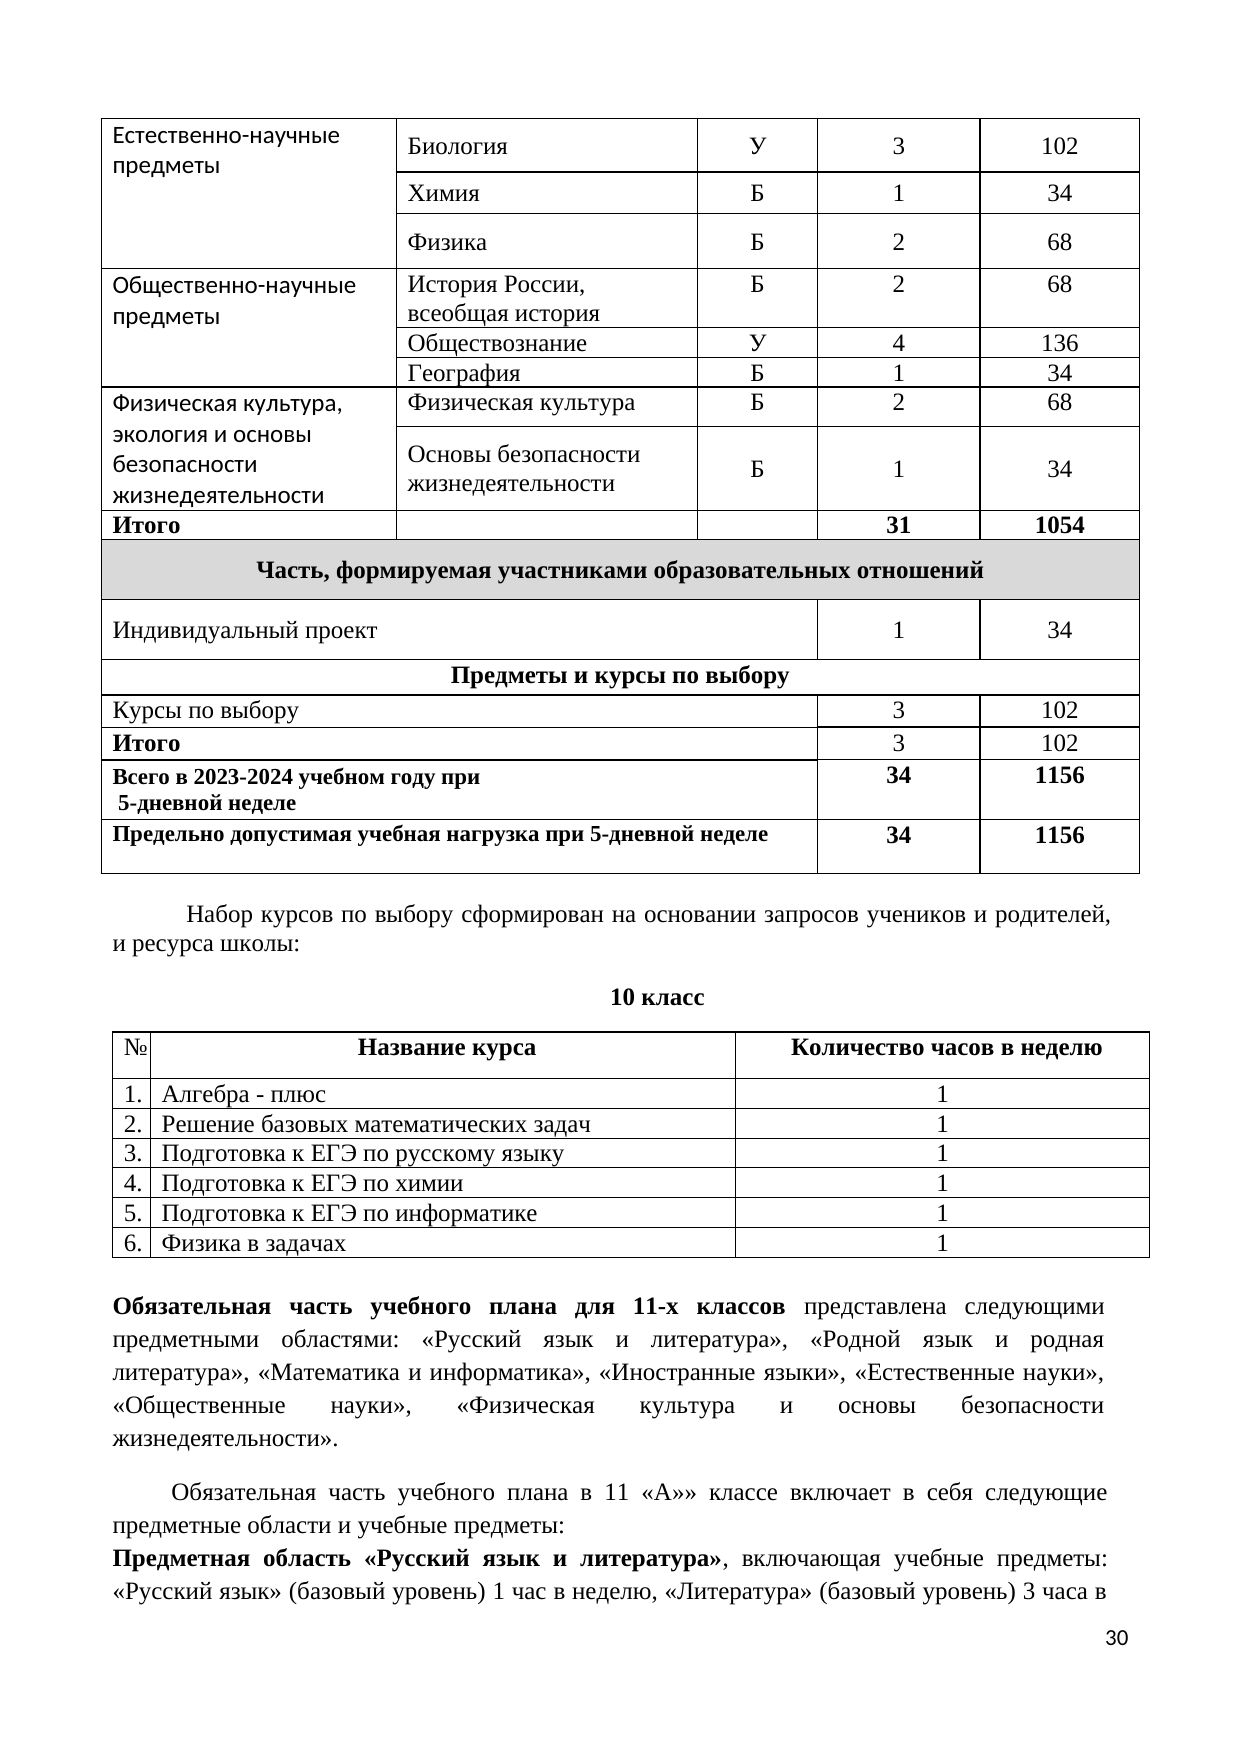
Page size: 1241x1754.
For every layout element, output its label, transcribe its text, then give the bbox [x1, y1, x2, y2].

table_cell Б [698, 269, 817, 327]
table_cell Физическая культура [397, 388, 697, 426]
text Набор курсов по выбору сформирован на основании запросов учеников и родителей, и ресурса школы: [112, 899, 1113, 957]
table_cell Индивидуальный проект [102, 600, 817, 659]
table_cell 1 [736, 1228, 1149, 1257]
table_cell 68 [981, 214, 1139, 268]
table_cell 2 [818, 388, 979, 426]
table_cell 3 [818, 696, 979, 726]
table_cell [397, 511, 697, 539]
table_cell 1 [736, 1109, 1149, 1137]
table_cell 1 [736, 1139, 1149, 1167]
table_cell 34 [818, 760, 979, 818]
table_cell Предельно допустимая учебная нагрузка при 5-дневной неделе [102, 820, 817, 873]
text Обязательная часть учебного плана в 11 «А»» классе включает в себя следующие предметные области и учебные предметы: [112, 1477, 1108, 1538]
table_cell Обществознание [397, 328, 697, 357]
table_cell 4. [113, 1168, 150, 1197]
table_cell Б [698, 358, 817, 386]
table_cell [698, 511, 817, 539]
table_cell Подготовка к ЕГЭ по химии [151, 1168, 735, 1197]
table_cell 3 [818, 119, 979, 171]
table_cell 4 [818, 328, 979, 357]
table_cell 1054 [981, 511, 1139, 539]
table_cell Предметы и курсы по выбору [102, 660, 1139, 694]
table_cell 2. [113, 1109, 150, 1137]
table_cell 1 [818, 600, 979, 659]
table_cell Б [698, 173, 817, 213]
table_cell Естественно-научные предметы [102, 119, 396, 268]
table_header Количество часов в неделю [736, 1033, 1149, 1078]
table_cell 1 [736, 1079, 1149, 1108]
table_cell 1 [736, 1198, 1149, 1227]
table_cell Итого [102, 728, 817, 759]
table_cell 2 [818, 269, 979, 327]
table_cell 3. [113, 1139, 150, 1167]
table_cell 102 [981, 696, 1139, 726]
table_cell 68 [981, 388, 1139, 426]
table_cell 3 [818, 728, 979, 759]
table_cell Биология [397, 119, 697, 171]
table_cell Курсы по выбору [102, 696, 817, 726]
table_cell 1156 [981, 760, 1139, 818]
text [112, 1543, 1108, 1604]
table_cell Подготовка к ЕГЭ по информатике [151, 1198, 735, 1227]
table_cell 136 [981, 328, 1139, 357]
table_cell Всего в 2023-2024 учебном году при 5-дневной неделе [102, 761, 817, 818]
table_cell 34 [981, 600, 1139, 659]
table_cell 1156 [981, 820, 1139, 873]
table_cell Основы безопасности жизнедеятельности [397, 427, 697, 509]
table_cell У [698, 119, 817, 171]
table_cell У [698, 328, 817, 357]
table_cell Решение базовых математических задач [151, 1109, 735, 1137]
text Обязательная часть учебного плана для 11-х классов представлена следующими предметными областями: «Русский язык и литература», «Родной язык и родная литература», «Математика и информатика», «Иностранные языки», «Естественные науки», «Общественные науки», «Физическая культура и основы безопасности жизнедеятельности». [112, 1291, 1105, 1452]
table_cell Б [698, 427, 817, 509]
table_cell Б [698, 388, 817, 426]
table_cell Физика в задачах [151, 1228, 735, 1257]
table_cell Алгебра - плюс [151, 1079, 735, 1108]
table_cell 1 [818, 173, 979, 213]
table_cell Подготовка к ЕГЭ по русскому языку [151, 1139, 735, 1167]
table_cell История России, всеобщая история [397, 269, 697, 327]
table_cell 2 [818, 214, 979, 268]
text 10 класс [112, 982, 1128, 1011]
table_cell 1 [818, 427, 979, 509]
table_cell 34 [818, 820, 979, 873]
table_header Название курса [151, 1033, 735, 1078]
table_cell 1 [818, 358, 979, 386]
table_cell Итого [102, 511, 396, 539]
table_cell 6. [113, 1228, 150, 1257]
table_cell Физическая культура, экология и основы безопасности жизнедеятельности [102, 388, 396, 509]
table_cell 31 [818, 511, 979, 539]
table_cell 5. [113, 1198, 150, 1227]
table_cell 102 [981, 119, 1139, 171]
table_cell География [397, 358, 697, 386]
table_cell Общественно-научные предметы [102, 269, 396, 386]
table_cell Химия [397, 173, 697, 213]
table_cell 1 [736, 1168, 1149, 1197]
table_header № [113, 1033, 150, 1078]
table_cell Часть, формируемая участниками образовательных отношений [102, 540, 1139, 599]
table_cell 102 [981, 728, 1139, 759]
table_cell 34 [981, 427, 1139, 509]
table_cell 68 [981, 269, 1139, 327]
table_cell 1. [113, 1079, 150, 1108]
table_cell Физика [397, 214, 697, 268]
table_cell 34 [981, 358, 1139, 386]
table_cell 34 [981, 173, 1139, 213]
table_cell Б [698, 214, 817, 268]
